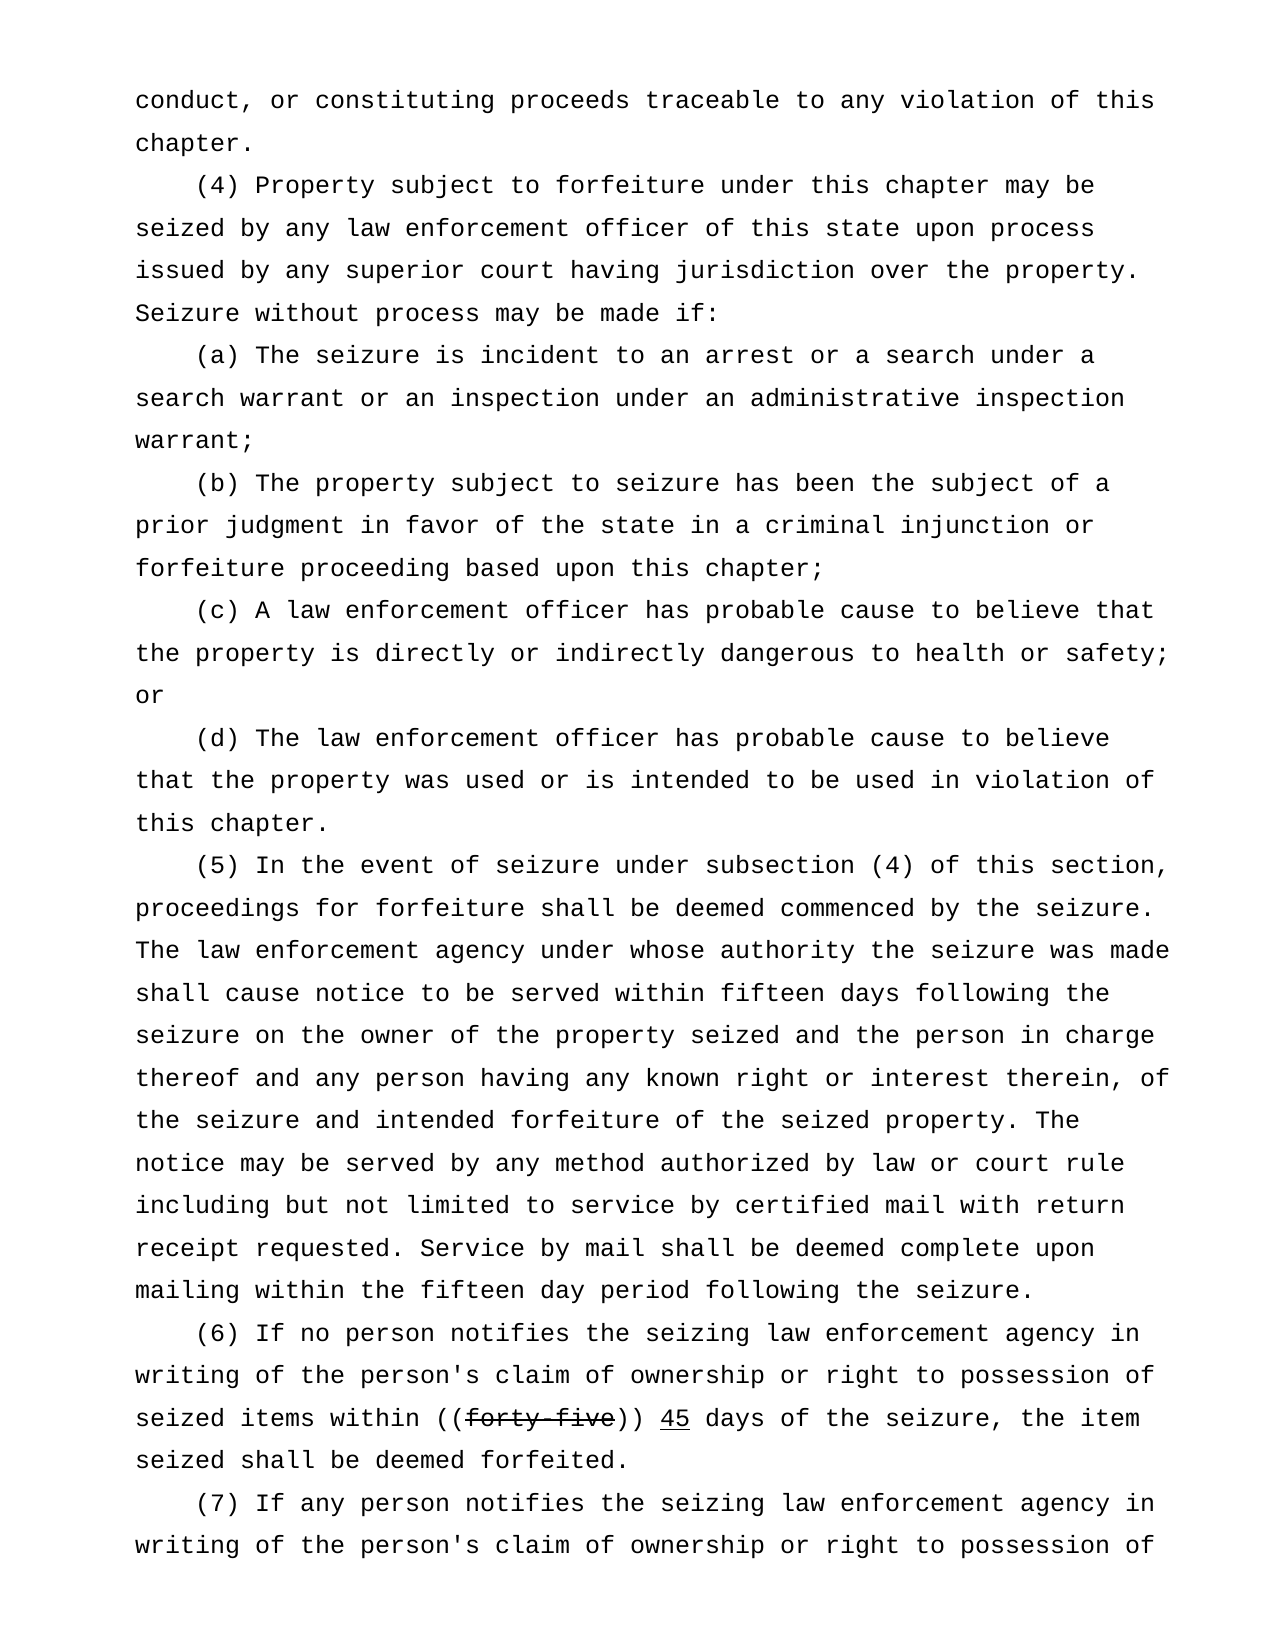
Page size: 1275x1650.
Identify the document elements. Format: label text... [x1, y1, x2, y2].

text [135, 75, 1170, 160]
text (c) A law enforcement officer has probable cause to believe that the property is directly or indirectly dangerous to health or safety; or [135, 585, 1170, 712]
text (b) The property subject to seizure has been the subject of a prior judgment in favor of the state in a criminal injunction or forfeiture proceeding based upon this chapter; [135, 457, 1170, 585]
text (d) The law enforcement officer has probable cause to believe that the property was used or is intended to be used in violation of this chapter. [135, 712, 1170, 840]
text (a) The seizure is incident to an arrest or a search under a search warrant or an inspection under an administrative inspection warrant; [135, 330, 1170, 457]
text (4) Property subject to forfeiture under this chapter may be seized by any law enforcement officer of this state upon process issued by any superior court having jurisdiction over the property. Seizure without process may be made if: [135, 160, 1170, 330]
text (6) If no person notifies the seizing law enforcement agency in writing of the person's claim of ownership or right to possession of seized items within ((forty-five)) 45 days of the seizure, the item seized shall be deemed forfeited. [135, 1307, 1170, 1477]
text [135, 1477, 1170, 1562]
text (5) In the event of seizure under subsection (4) of this section, proceedings for forfeiture shall be deemed commenced by the seizure. The law enforcement agency under whose authority the seizure was made shall cause notice to be served within fifteen days following the seizure on the owner of the property seized and the person in charge thereof and any person having any known right or interest therein, of the seizure and intended forfeiture of the seized property. The notice may be served by any method authorized by law or court rule including but not limited to service by certified mail with return receipt requested. Service by mail shall be deemed complete upon mailing within the fifteen day period following the seizure. [135, 840, 1170, 1307]
